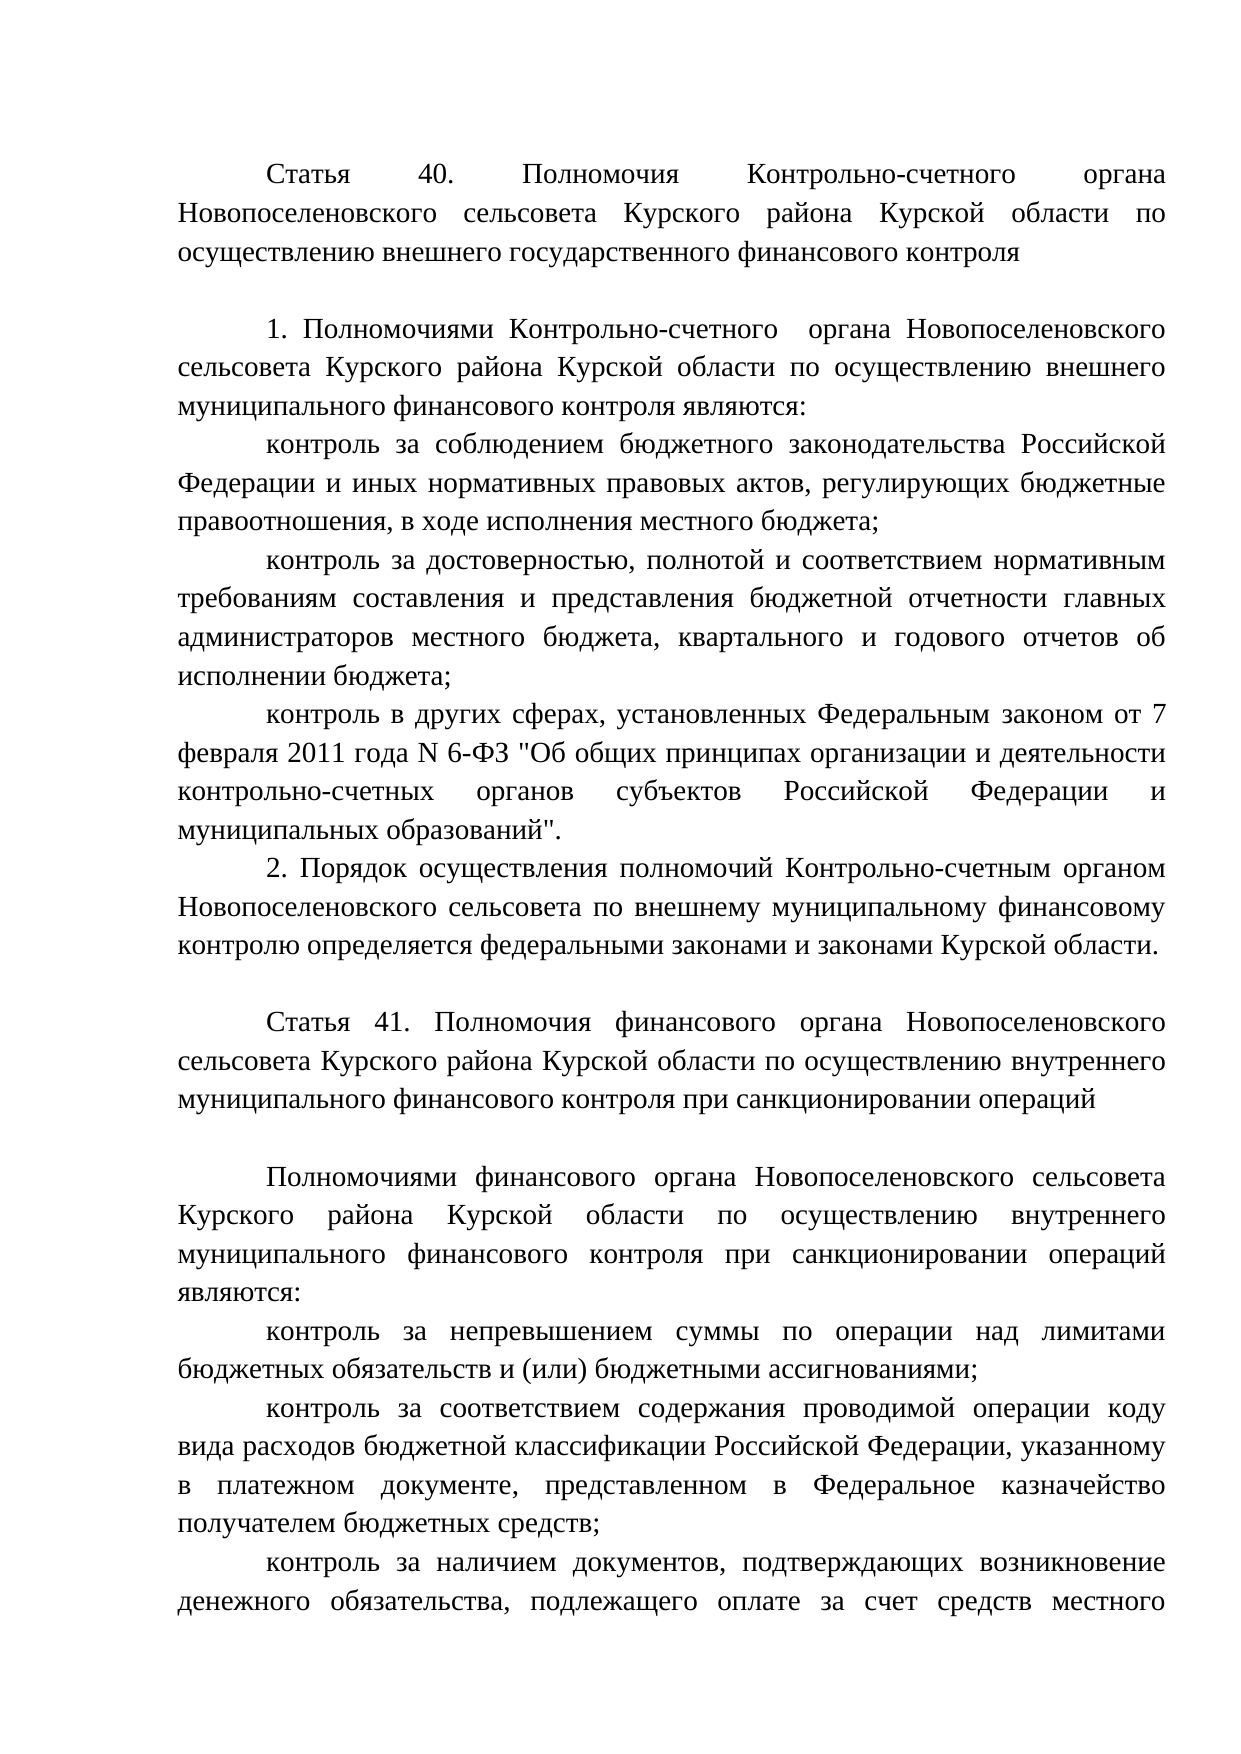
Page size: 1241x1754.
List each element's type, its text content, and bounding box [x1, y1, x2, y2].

text контроль за соблюдением бюджетного законодательства Российской Федерации и иных нормативных правовых актов, регулирующих бюджетные правоотношения, в ходе исполнения местного бюджета; [177, 426, 1167, 537]
text 2. Порядок осуществления полномочий Контрольно-счетным органом Новопоселеновского сельсовета по внешнему муниципальному финансовому контролю определяется федеральными законами и законами Курской области. [177, 850, 1167, 961]
text контроль за непревышением суммы по операции над лимитами бюджетных обязательств и (или) бюджетными ассигнованиями; [177, 1313, 1167, 1385]
text Статья 41. Полномочия финансового органа Новопоселеновского сельсовета Курского района Курской области по осуществлению внутреннего муниципального финансового контроля при санкционировании операций [177, 1004, 1167, 1115]
text контроль в других сферах, установленных Федеральным законом от 7 февраля 2011 года N 6-ФЗ "Об общих принципах организации и деятельности контрольно-счетных органов субъектов Российской Федерации и муниципальных образований". [177, 696, 1167, 845]
text 1. Полномочиями Контрольно-счетного органа Новопоселеновского сельсовета Курского района Курской области по осуществлению внешнего муниципального финансового контроля являются: [177, 311, 1167, 421]
text контроль за достоверностью, полнотой и соответствием нормативным требованиям составления и представления бюджетной отчетности главных администраторов местного бюджета, квартального и годового отчетов об исполнении бюджета; [177, 542, 1167, 691]
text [177, 1544, 1167, 1616]
text контроль за соответствием содержания проводимой операции коду вида расходов бюджетной классификации Российской Федерации, указанному в платежном документе, представленном в Федеральное казначейство получателем бюджетных средств; [177, 1390, 1167, 1539]
text Полномочиями финансового органа Новопоселеновского сельсовета Курского района Курской области по осуществлению внутреннего муниципального финансового контроля при санкционировании операций являются: [177, 1159, 1167, 1308]
text Статья 40. Полномочия Контрольно-счетного органа Новопоселеновского сельсовета Курского района Курской области по осуществлению внешнего государственного финансового контроля [177, 157, 1167, 267]
